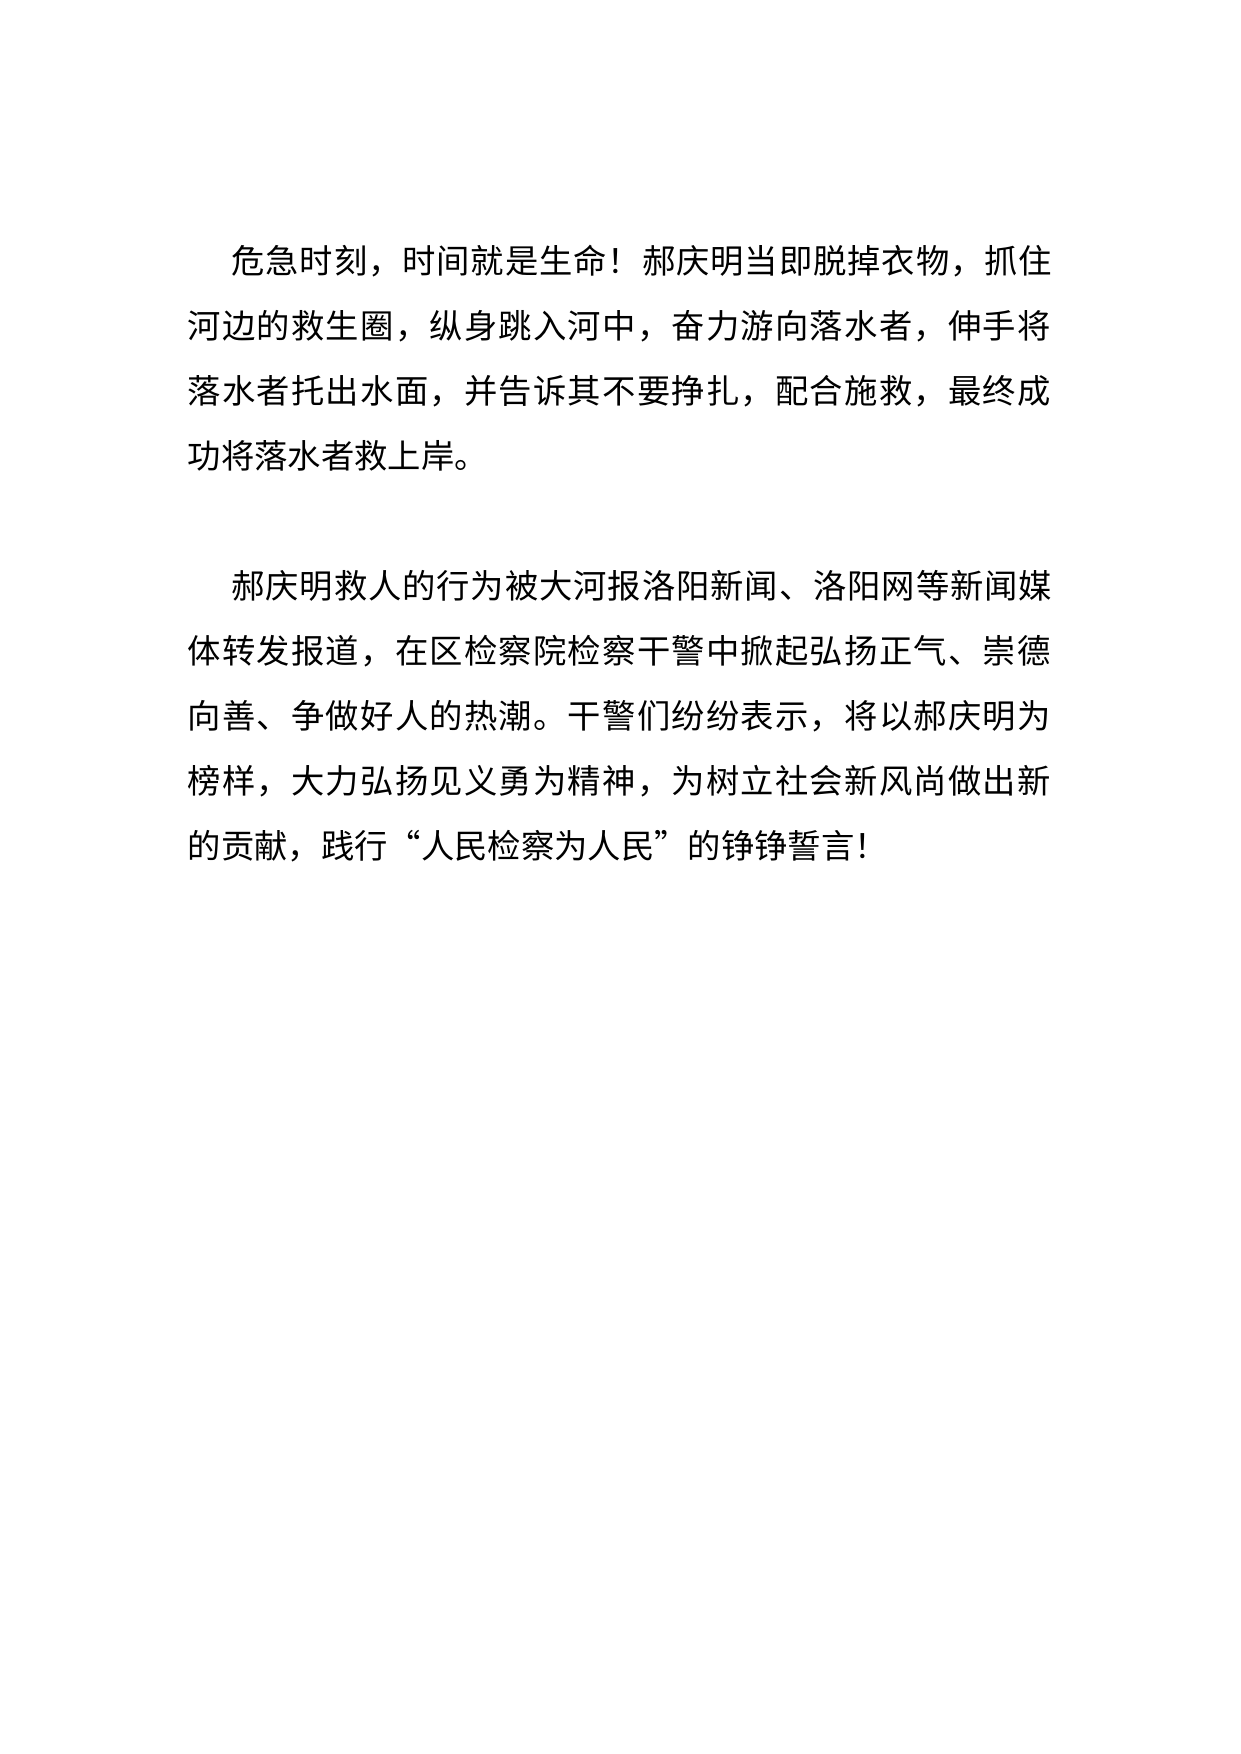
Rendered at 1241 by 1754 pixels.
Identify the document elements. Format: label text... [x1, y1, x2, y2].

text 危急时刻，时间就是生命！郝庆明当即脱掉衣物，抓住河边的救生圈，纵身跳入河中，奋力游向落水者，伸手将落水者托出水面，并告诉其不要挣扎，配合施救，最终成功将落水者救上岸。 [187, 227, 1053, 487]
text 郝庆明救人的行为被大河报洛阳新闻、洛阳网等新闻媒体转发报道，在区检察院检察干警中掀起弘扬正气、崇德向善、争做好人的热潮。干警们纷纷表示，将以郝庆明为榜样，大力弘扬见义勇为精神，为树立社会新风尚做出新的贡献，践行“人民检察为人民”的铮铮誓言！ [187, 552, 1053, 877]
